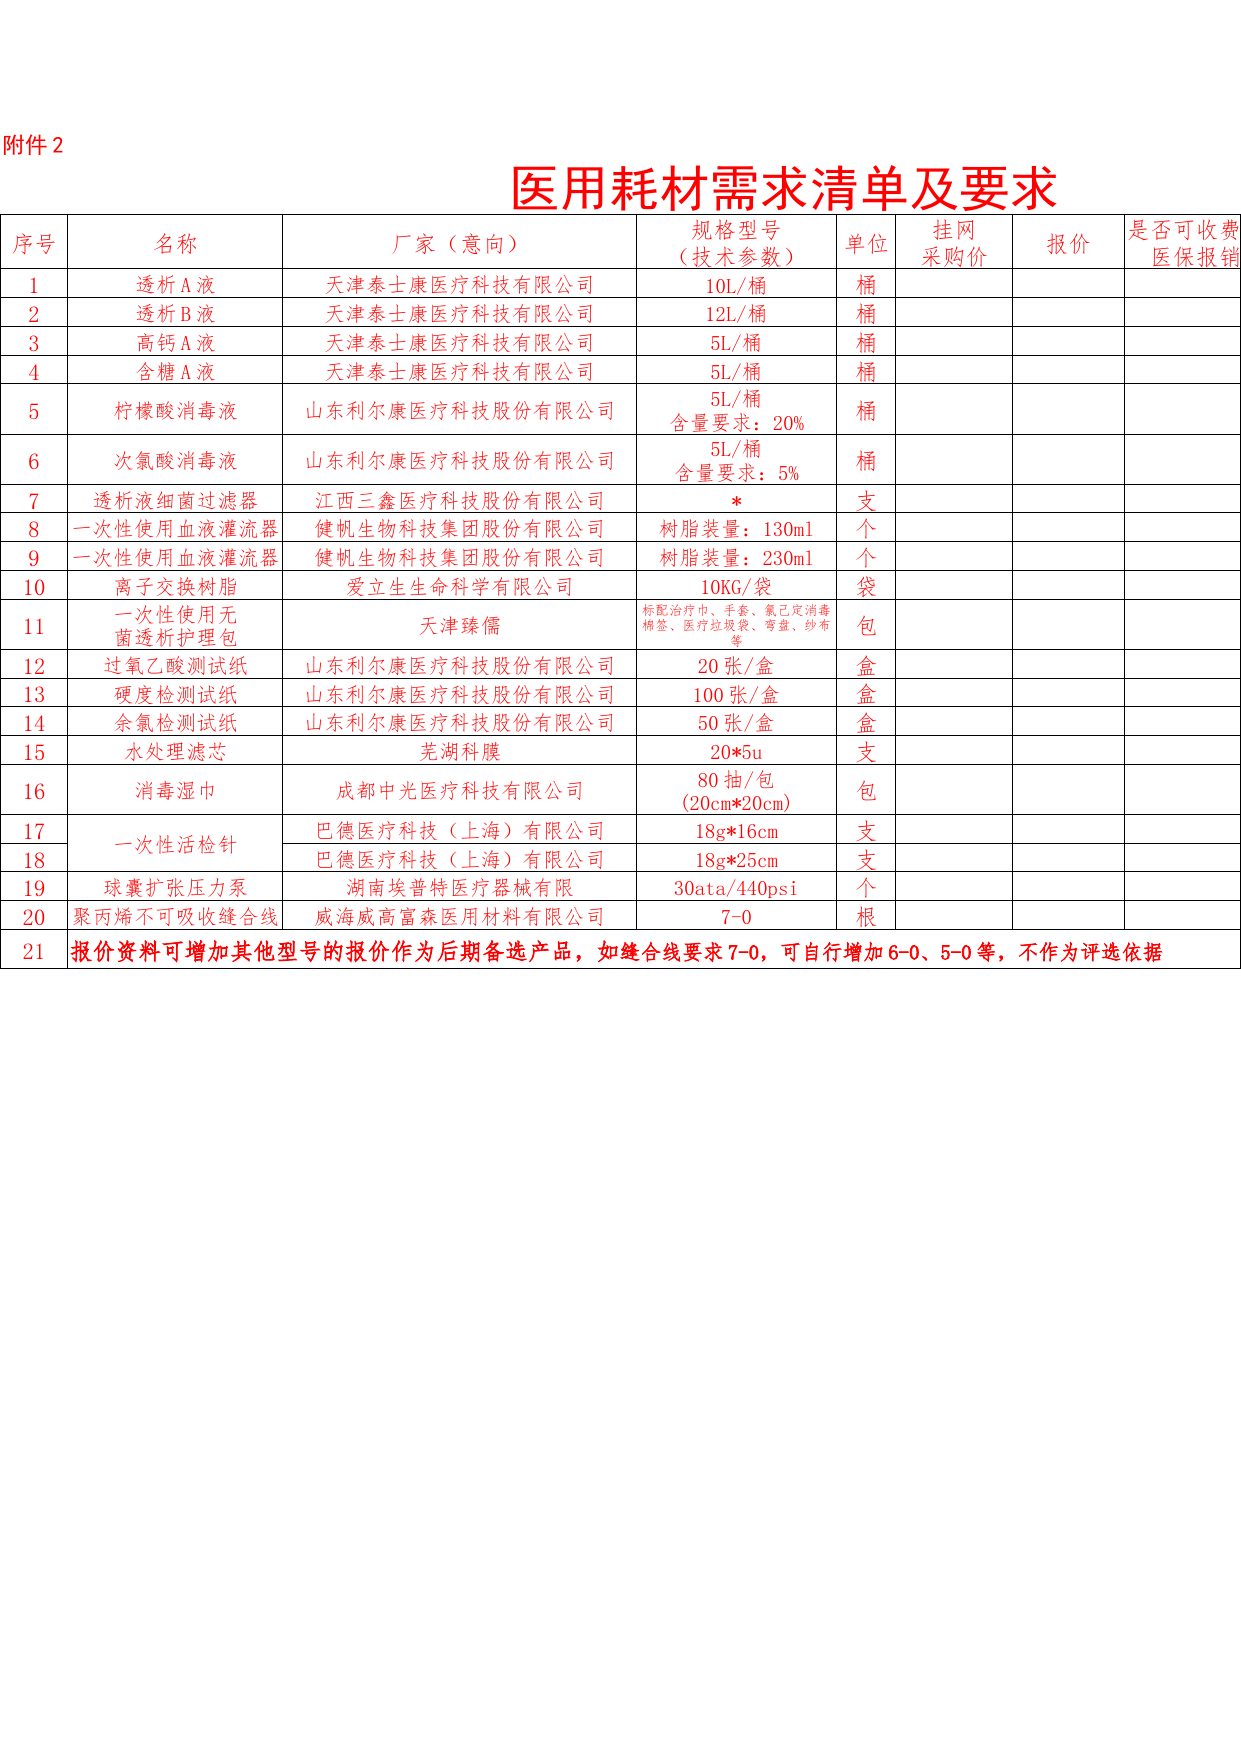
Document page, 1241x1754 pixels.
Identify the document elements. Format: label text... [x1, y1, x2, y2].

table_cell 16 [1, 765, 67, 814]
table_cell [1013, 707, 1124, 735]
table_cell 支 [837, 815, 895, 842]
table_cell [896, 269, 1012, 297]
table_cell 标配治疗巾、手套、氯己定消毒棉签、医疗垃圾袋、弯盘、纱布等 [637, 600, 836, 649]
table_cell 硬度检测试纸 [68, 679, 282, 706]
table_cell 透析B液 [68, 298, 282, 326]
table_cell 一次性使用无 菌透析护理包 [68, 600, 282, 649]
table_cell [1125, 571, 1240, 598]
table_cell 桶 [837, 269, 895, 297]
table_cell 13 [1, 679, 67, 706]
table_cell [896, 384, 1012, 433]
table_cell [896, 707, 1012, 735]
table_cell 桶 [837, 356, 895, 383]
table_cell 成都中光医疗科技有限公司 [283, 765, 636, 814]
table_cell [1013, 298, 1124, 326]
table_cell [1125, 901, 1240, 929]
table_cell 含糖A液 [68, 356, 282, 383]
table_cell 树脂装量：130ml [637, 513, 836, 541]
table_cell 江西三鑫医疗科技股份有限公司 [283, 485, 636, 512]
table_cell 高钙A液 [68, 327, 282, 354]
table_cell 树脂装量：230ml [637, 542, 836, 570]
table_cell 18g*25cm [637, 844, 836, 871]
table_cell [896, 356, 1012, 383]
table_cell 18 [1, 844, 67, 871]
table_cell 10L/桶 [637, 269, 836, 297]
table_cell 50张/盒 [637, 707, 836, 735]
table_cell 9 [1, 542, 67, 570]
table_cell 透析A液 [68, 269, 282, 297]
table_cell [1125, 765, 1240, 814]
table_cell [1125, 844, 1240, 871]
table_cell [896, 435, 1012, 483]
table_cell 5L/桶 含量要求：5% [637, 435, 836, 483]
table_cell [896, 872, 1012, 900]
table_cell 消毒湿巾 [68, 765, 282, 814]
table_cell 单位 [837, 215, 895, 268]
table_cell [896, 815, 1012, 842]
table_cell 5L/桶 [637, 327, 836, 354]
table_cell [1125, 650, 1240, 677]
table_cell [1013, 765, 1124, 814]
table_cell 30ata/440psi [637, 872, 836, 900]
table_cell 个 [837, 513, 895, 541]
table_cell [896, 600, 1012, 649]
table_cell 5L/桶 [637, 356, 836, 383]
table_cell 12L/桶 [637, 298, 836, 326]
table_cell [1125, 679, 1240, 706]
table_cell 桶 [837, 384, 895, 433]
table_cell 19 [1, 872, 67, 900]
table_cell 20 [1, 901, 67, 929]
table_cell 报价资料可增加其他型号的报价作为后期备选产品，如缝合线要求7-0，可自行增加6-0、5-0等，不作为评选依据 [68, 930, 1240, 968]
table_cell 17 [1, 815, 67, 842]
table_cell 山东利尔康医疗科技股份有限公司 [283, 435, 636, 483]
table_cell [1013, 542, 1124, 570]
table_cell [896, 485, 1012, 512]
table_cell [896, 736, 1012, 764]
table_cell 支 [837, 844, 895, 871]
table_cell [1013, 815, 1124, 842]
table_cell 报价 [1013, 215, 1124, 268]
table_cell 是否可收费及医保报销 [1125, 215, 1240, 268]
table_cell 规格型号 （技术参数） [637, 215, 836, 268]
table_cell [896, 571, 1012, 598]
table_cell 15 [1, 736, 67, 764]
table_cell 巴德医疗科技（上海）有限公司 [283, 815, 636, 842]
table_cell 11 [1, 600, 67, 649]
table_cell 个 [837, 542, 895, 570]
table_cell 一次性活检针 [68, 815, 282, 871]
table_cell [896, 650, 1012, 677]
table_cell * [637, 485, 836, 512]
table_cell 湖南埃普特医疗器械有限 [283, 872, 636, 900]
table_cell 一次性使用血液灌流器 [68, 513, 282, 541]
table_cell 水处理滤芯 [68, 736, 282, 764]
table_cell 5L/桶 含量要求：20% [637, 384, 836, 433]
table_cell 桶 [837, 435, 895, 483]
table_cell [1013, 384, 1124, 433]
table_cell 爱立生生命科学有限公司 [283, 571, 636, 598]
table_cell [1125, 542, 1240, 570]
table_cell [1125, 485, 1240, 512]
table_cell [1125, 513, 1240, 541]
table_cell 威海威高富森医用材料有限公司 [283, 901, 636, 929]
table_cell 余氯检测试纸 [68, 707, 282, 735]
table_cell 支 [837, 485, 895, 512]
table_cell [1013, 571, 1124, 598]
table_cell 根 [837, 901, 895, 929]
table_cell [1125, 736, 1240, 764]
table_cell [1013, 485, 1124, 512]
table_cell [896, 298, 1012, 326]
table_cell 盒 [837, 707, 895, 735]
table_cell [896, 542, 1012, 570]
table_cell [1125, 815, 1240, 842]
table_cell [896, 679, 1012, 706]
table_cell [1125, 435, 1240, 483]
table_cell [1125, 356, 1240, 383]
table_cell [896, 901, 1012, 929]
table_cell 巴德医疗科技（上海）有限公司 [283, 844, 636, 871]
table_cell [1125, 327, 1240, 354]
table_cell 1 [1, 269, 67, 297]
table_cell 支 [837, 736, 895, 764]
table_cell 10 [1, 571, 67, 598]
table_cell [896, 513, 1012, 541]
table_cell [896, 765, 1012, 814]
table_cell 6 [1, 435, 67, 483]
table_cell 7-0 [637, 901, 836, 929]
table_cell [896, 844, 1012, 871]
table_cell 包 [837, 765, 895, 814]
table_cell [1125, 384, 1240, 433]
table_cell 2 [1, 298, 67, 326]
table_cell 健帆生物科技集团股份有限公司 [283, 513, 636, 541]
table_cell [1125, 269, 1240, 297]
table_cell 山东利尔康医疗科技股份有限公司 [283, 650, 636, 677]
table_cell 天津泰士康医疗科技有限公司 [283, 356, 636, 383]
table_cell 一次性使用血液灌流器 [68, 542, 282, 570]
table_cell 7 [1, 485, 67, 512]
table_cell 挂网 采购价 [896, 215, 1012, 268]
table_cell 个 [837, 872, 895, 900]
table_cell 100张/盒 [637, 679, 836, 706]
table_cell [1013, 327, 1124, 354]
table_cell [1013, 650, 1124, 677]
table_cell 天津泰士康医疗科技有限公司 [283, 298, 636, 326]
table_cell 包 [837, 600, 895, 649]
table_cell 山东利尔康医疗科技股份有限公司 [283, 384, 636, 433]
table_cell 球囊扩张压力泵 [68, 872, 282, 900]
table_cell 20*5u [637, 736, 836, 764]
table_cell 过氧乙酸测试纸 [68, 650, 282, 677]
table_cell 3 [1, 327, 67, 354]
table_cell [1013, 356, 1124, 383]
table_cell 21 [1, 930, 67, 968]
table_cell 盒 [837, 650, 895, 677]
table_cell 聚丙烯不可吸收缝合线 [68, 901, 282, 929]
table_cell 12 [1, 650, 67, 677]
table_cell 桶 [837, 298, 895, 326]
table_cell [1013, 435, 1124, 483]
table_cell [1013, 844, 1124, 871]
table_cell 厂家（意向） [283, 215, 636, 268]
table_cell 14 [1, 707, 67, 735]
table_cell 天津泰士康医疗科技有限公司 [283, 269, 636, 297]
table_cell 名称 [68, 215, 282, 268]
table_cell 盒 [837, 679, 895, 706]
table_cell 芜湖科膜 [283, 736, 636, 764]
table_cell [1013, 513, 1124, 541]
table_cell 山东利尔康医疗科技股份有限公司 [283, 679, 636, 706]
table_cell 18g*16cm [637, 815, 836, 842]
table_cell [1013, 736, 1124, 764]
table_cell 袋 [837, 571, 895, 598]
table_cell [1013, 679, 1124, 706]
table_cell 序号 [1, 215, 67, 268]
table_cell [1013, 600, 1124, 649]
table_cell 柠檬酸消毒液 [68, 384, 282, 433]
table_cell 健帆生物科技集团股份有限公司 [283, 542, 636, 570]
table_cell [1125, 872, 1240, 900]
table_cell [1125, 600, 1240, 649]
table_cell 5 [1, 384, 67, 433]
table_cell 次氯酸消毒液 [68, 435, 282, 483]
table_cell 透析液细菌过滤器 [68, 485, 282, 512]
table_cell 80抽/包 (20cm*20cm) [637, 765, 836, 814]
table_cell [1013, 872, 1124, 900]
table_cell 离子交换树脂 [68, 571, 282, 598]
table_cell 20张/盒 [637, 650, 836, 677]
table_cell 桶 [837, 327, 895, 354]
table_cell [896, 327, 1012, 354]
table_cell 山东利尔康医疗科技股份有限公司 [283, 707, 636, 735]
table_cell 8 [1, 513, 67, 541]
table_cell 天津泰士康医疗科技有限公司 [283, 327, 636, 354]
table_cell 10KG/袋 [637, 571, 836, 598]
table_cell 天津臻儒 [283, 600, 636, 649]
table_cell [1013, 901, 1124, 929]
table_cell [1013, 269, 1124, 297]
table_header 附件2 医用耗材需求清单及要求 [0, 129, 1240, 213]
table_cell [1125, 707, 1240, 735]
table_cell 4 [1, 356, 67, 383]
table_cell [1125, 298, 1240, 326]
